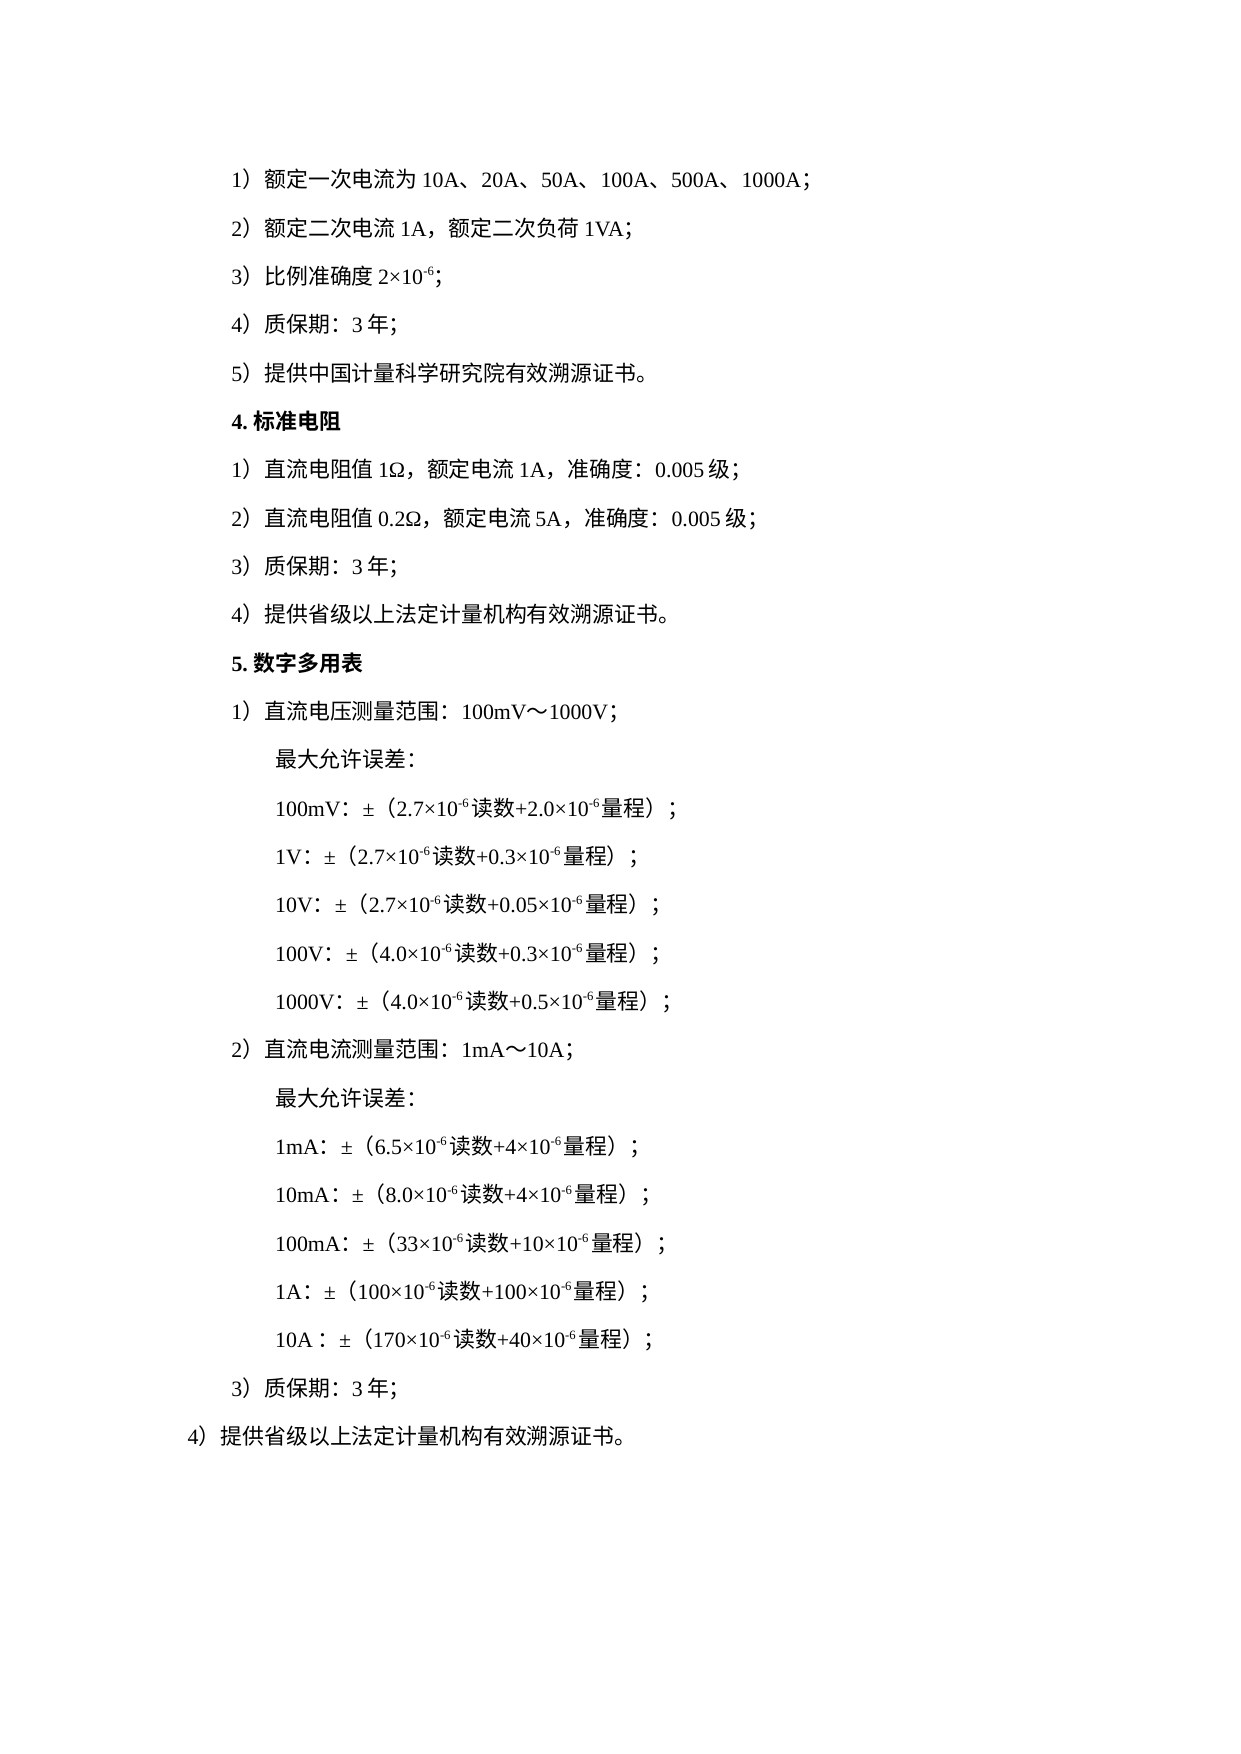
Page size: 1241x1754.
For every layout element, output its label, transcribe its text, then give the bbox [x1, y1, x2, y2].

list 10A ：±（170×10-6读数+40×10-6量程）； [231, 1322, 1053, 1354]
text 5）提供中国计量科学研究院有效溯源证书。 [187, 355, 1053, 388]
text 3）质保期：3年； [187, 549, 1053, 581]
list 最大允许误差： [231, 1080, 1053, 1113]
text 4）质保期：3年； [187, 307, 1053, 339]
list 1）直流电压测量范围：100mV～1000V； [187, 694, 1053, 726]
list 1）额定一次电流为10A、20A、50A、100A、500A、1000A； [187, 162, 1053, 194]
text 4）提供省级以上法定计量机构有效溯源证书。 [187, 597, 1053, 629]
list 100mA：±（33×10-6读数+10×10-6量程）； [231, 1225, 1053, 1258]
list 10V：±（2.7×10-6读数+0.05×10-6量程）； [231, 887, 1053, 919]
list 2）直流电流测量范围：1mA～10A； [187, 1032, 1053, 1064]
list 1）直流电阻值1Ω，额定电流1A，准确度：0.005级； [187, 452, 1053, 484]
list 2）额定二次电流1A，额定二次负荷1VA； [187, 210, 1053, 243]
text 4. 标准电阻 [187, 404, 1053, 436]
text 4）提供省级以上法定计量机构有效溯源证书。 [187, 1419, 1053, 1451]
text 3）质保期：3年； [187, 1370, 1053, 1403]
list 3）比例准确度2×10-6； [187, 259, 1053, 291]
list 2）直流电阻值0.2Ω，额定电流5A，准确度：0.005级； [187, 500, 1053, 533]
list 1000V：±（4.0×10-6读数+0.5×10-6量程）； [231, 984, 1053, 1016]
list 1V：±（2.7×10-6读数+0.3×10-6量程）； [231, 839, 1053, 871]
text 5. 数字多用表 [187, 645, 1053, 678]
list 最大允许误差： [231, 742, 1053, 774]
list 1A：±（100×10-6读数+100×10-6量程）； [231, 1274, 1053, 1306]
list 100V：±（4.0×10-6读数+0.3×10-6量程）； [231, 935, 1053, 968]
list 100mV：±（2.7×10-6读数+2.0×10-6量程）； [231, 790, 1053, 823]
list 1mA：±（6.5×10-6读数+4×10-6量程）； [231, 1129, 1053, 1161]
list 10mA：±（8.0×10-6读数+4×10-6量程）； [231, 1177, 1053, 1209]
